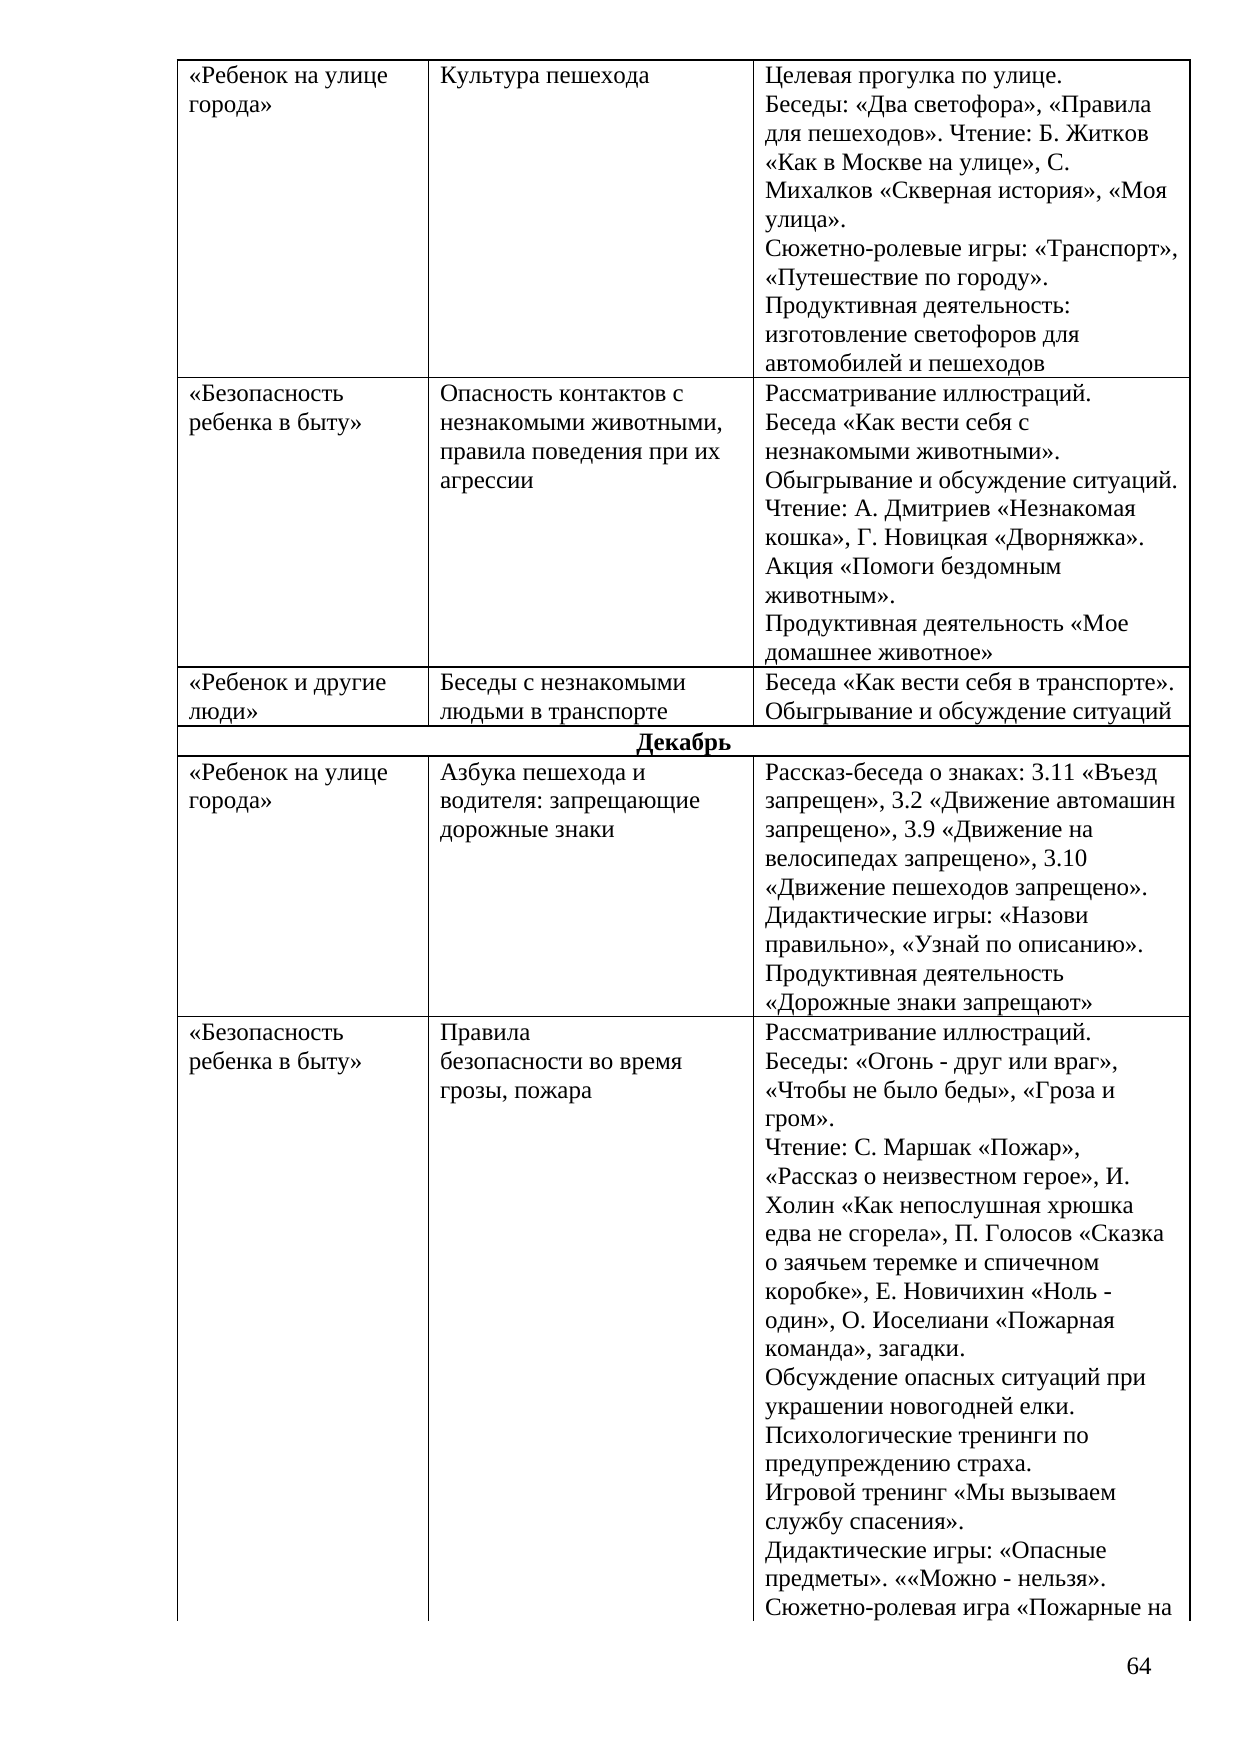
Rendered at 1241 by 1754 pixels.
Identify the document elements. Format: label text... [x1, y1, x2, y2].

table_cell «Ребенок на улице города» [178, 61, 428, 377]
table_cell Беседа «Как вести себя в транспорте». Обыгрывание и обсуждение ситуаций [754, 668, 1189, 725]
table_cell Декабрь [178, 727, 1189, 755]
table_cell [429, 1017, 753, 1621]
table_cell Рассматривание иллюстраций. Беседа «Как вести себя с незнакомыми животными». Обыгрывание и обсуждение ситуаций. Чтение: А. Дмитриев «Незнакомая кошка», Г. Новицкая «Дворняжка». Акция «Помоги бездомным животным». Продуктивная деятельность «Мое домашнее животное» [754, 378, 1189, 666]
table_cell Беседы с незнакомыми людьми в транспорте [429, 668, 753, 725]
table_cell «Ребенок на улице города» [178, 757, 428, 1016]
table_cell Рассказ-беседа о знаках: 3.11 «Въезд запрещен», 3.2 «Движение автомашин запрещено», 3.9 «Движение на велосипедах запрещено», 3.10 «Движение пешеходов запрещено». Дидактические игры: «Назови правильно», «Узнай по описанию». Продуктивная деятельность «Дорожные знаки запрещают» [754, 757, 1189, 1016]
table_cell «Безопасность ребенка в быту» [178, 378, 428, 666]
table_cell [754, 1017, 1189, 1621]
table_cell Азбука пешехода и водителя: запрещающие дорожные знаки [429, 757, 753, 1016]
table_cell Опасность контактов с незнакомыми животными, правила поведения при их агрессии [429, 378, 753, 666]
table_cell Целевая прогулка по улице. Беседы: «Два светофора», «Правила для пешеходов». Чтение: Б. Житков «Как в Москве на улице», С. Михалков «Скверная история», «Моя улица». Сюжетно-ролевые игры: «Транспорт», «Путешествие по городу». Продуктивная деятельность: изготовление светофоров для автомобилей и пешеходов [754, 61, 1189, 377]
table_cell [178, 1017, 428, 1621]
table_cell Культура пешехода [429, 61, 753, 377]
table_cell «Ребенок и другие люди» [178, 668, 428, 725]
